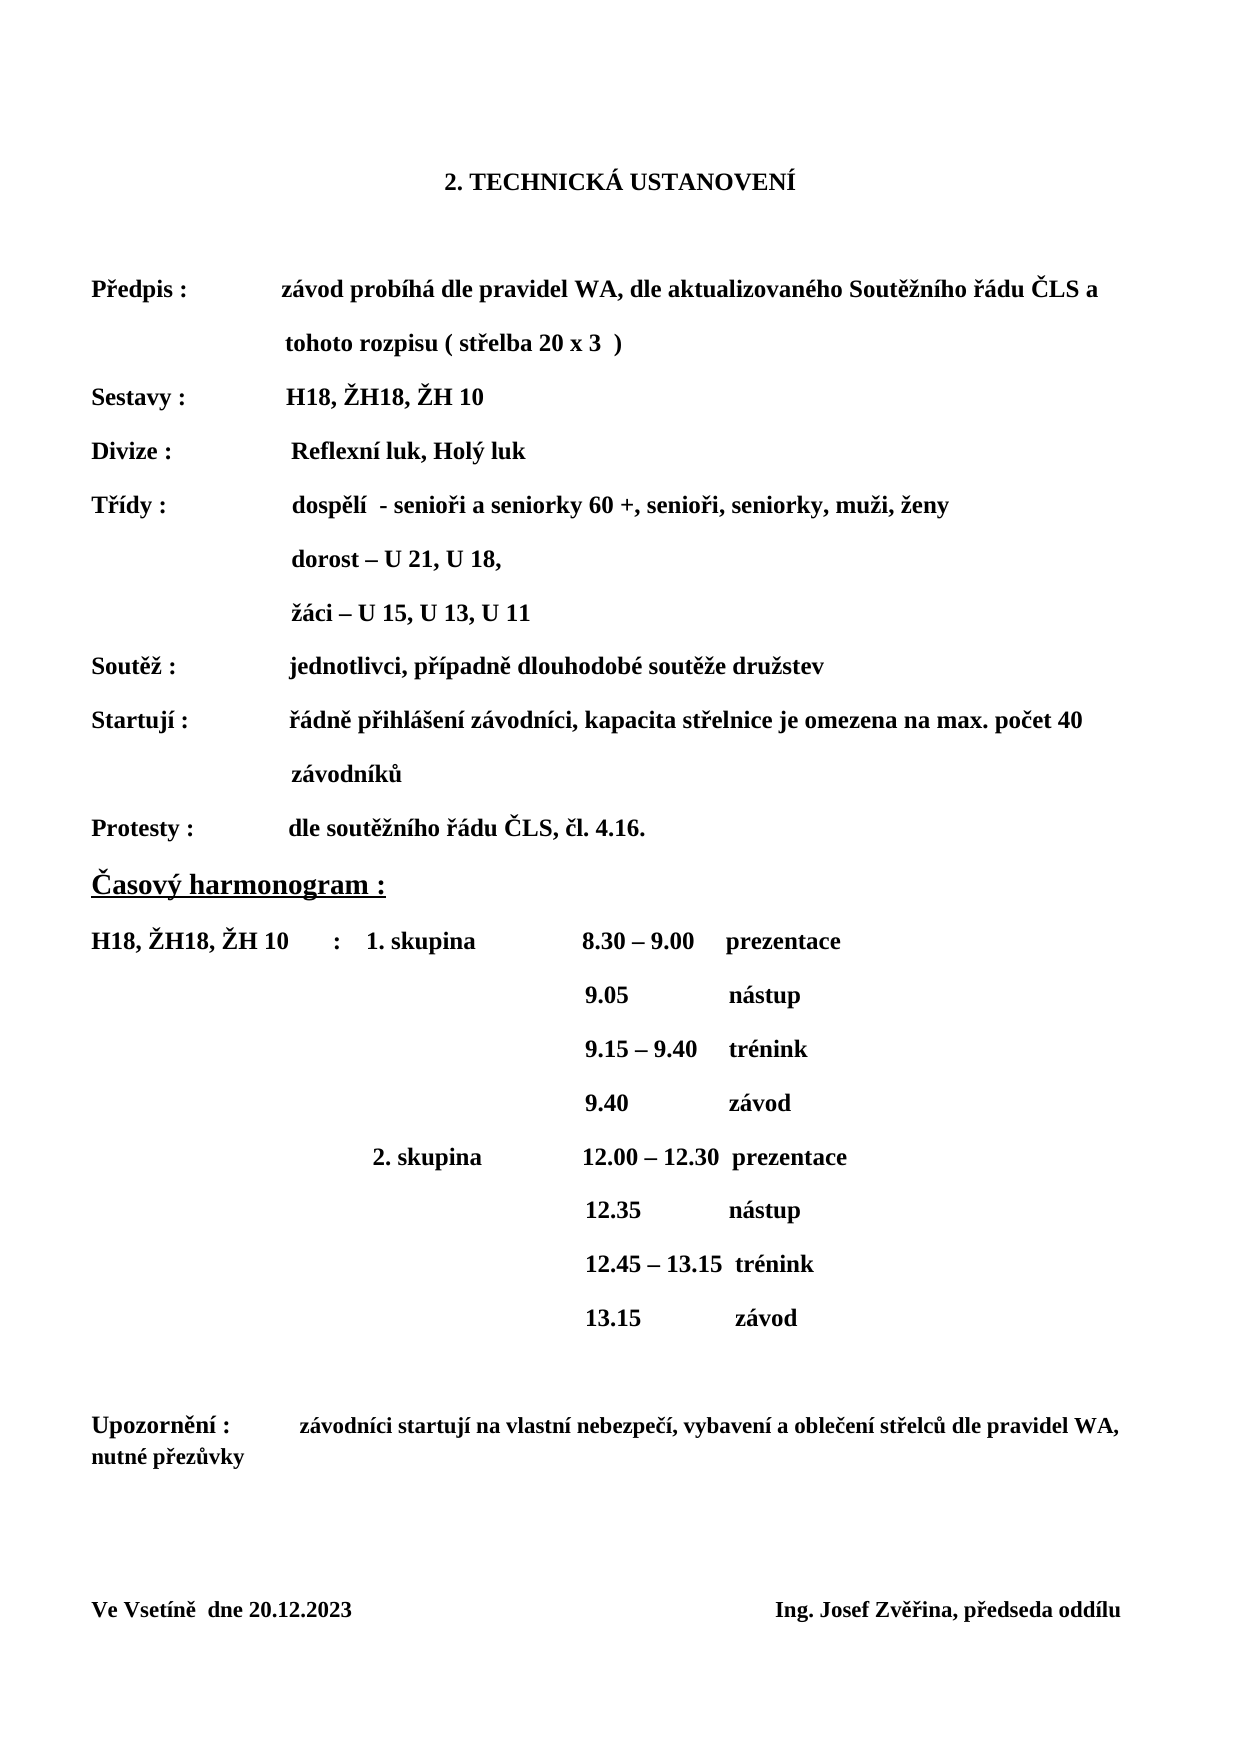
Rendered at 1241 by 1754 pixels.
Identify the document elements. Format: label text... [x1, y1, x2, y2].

text 9.15 – 9.40 trénink [91, 1034, 1149, 1063]
text 12.45 – 13.15 trénink [91, 1249, 1149, 1278]
text 9.40 závod [91, 1088, 1149, 1117]
text dorost – U 21, U 18, [91, 544, 1149, 572]
text 13.15 závod [91, 1303, 1149, 1332]
text 9.05 nástup [91, 980, 1149, 1009]
text H18, ŽH18, ŽH 10 : 1. skupina 8.30 – 9.00 prezentace [91, 926, 1149, 955]
text Ve Vsetíně dne 20.12.2023 Ing. Josef Zvěřina, předseda oddílu [91, 1596, 1149, 1622]
text 12.35 nástup [91, 1196, 1149, 1224]
text 2. skupina 12.00 – 12.30 prezentace [91, 1142, 1149, 1170]
text Divize : Reflexní luk, Holý luk [91, 436, 1149, 465]
text Časový harmonogram : [91, 867, 1149, 900]
text Startují : řádně přihlášení závodníci, kapacita střelnice je omezena na max. počet 40 [91, 705, 1149, 734]
text tohoto rozpisu ( střelba 20 x 3 ) [91, 328, 1149, 357]
text Upozornění : závodníci startují na vlastní nebezpečí, vybavení a oblečení střelců dle pravidel WA, nutné přezůvky [91, 1410, 1149, 1469]
text Protesty : dle soutěžního řádu ČLS, čl. 4.16. [91, 813, 1149, 842]
text závodníků [91, 759, 1149, 788]
text Třídy : dospělí - senioři a seniorky 60 +, senioři, seniorky, muži, ženy [91, 490, 1149, 519]
text Sestavy : H18, ŽH18, ŽH 10 [91, 382, 1149, 411]
text 2. TECHNICKÁ USTANOVENÍ [91, 167, 1149, 196]
text Předpis : závod probíhá dle pravidel WA, dle aktualizovaného Soutěžního řádu ČLS a [91, 274, 1149, 303]
text Soutěž : jednotlivci, případně dlouhodobé soutěže družstev [91, 651, 1149, 680]
text žáci – U 15, U 13, U 11 [91, 598, 1149, 626]
